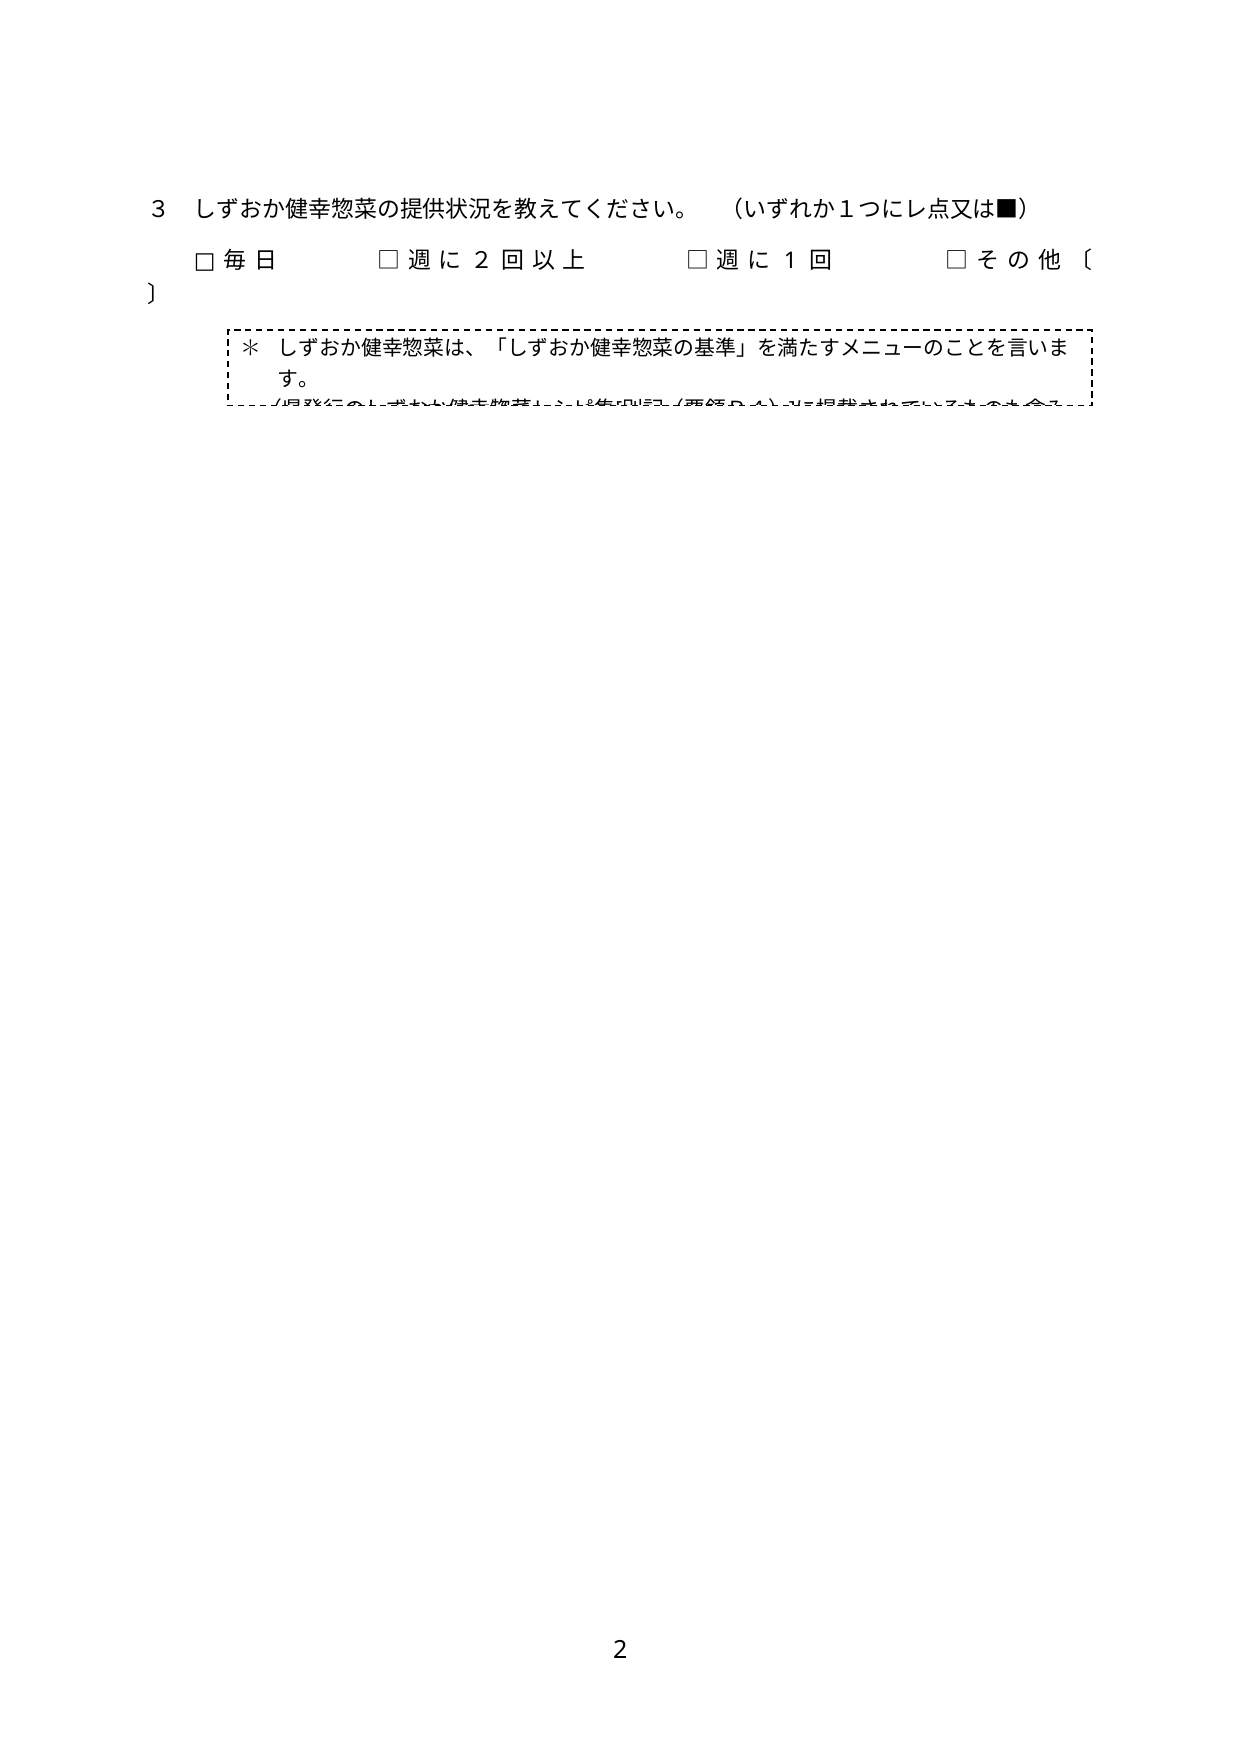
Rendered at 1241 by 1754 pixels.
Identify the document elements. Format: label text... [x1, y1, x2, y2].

text ３ しずおか健幸惣菜の提供状況を教えてください。 （いずれか１つにレ点又は■） [148, 191, 1092, 225]
text □毎日 □週に２回以上 □週に1回 □その他〔 〕 [148, 242, 1092, 310]
